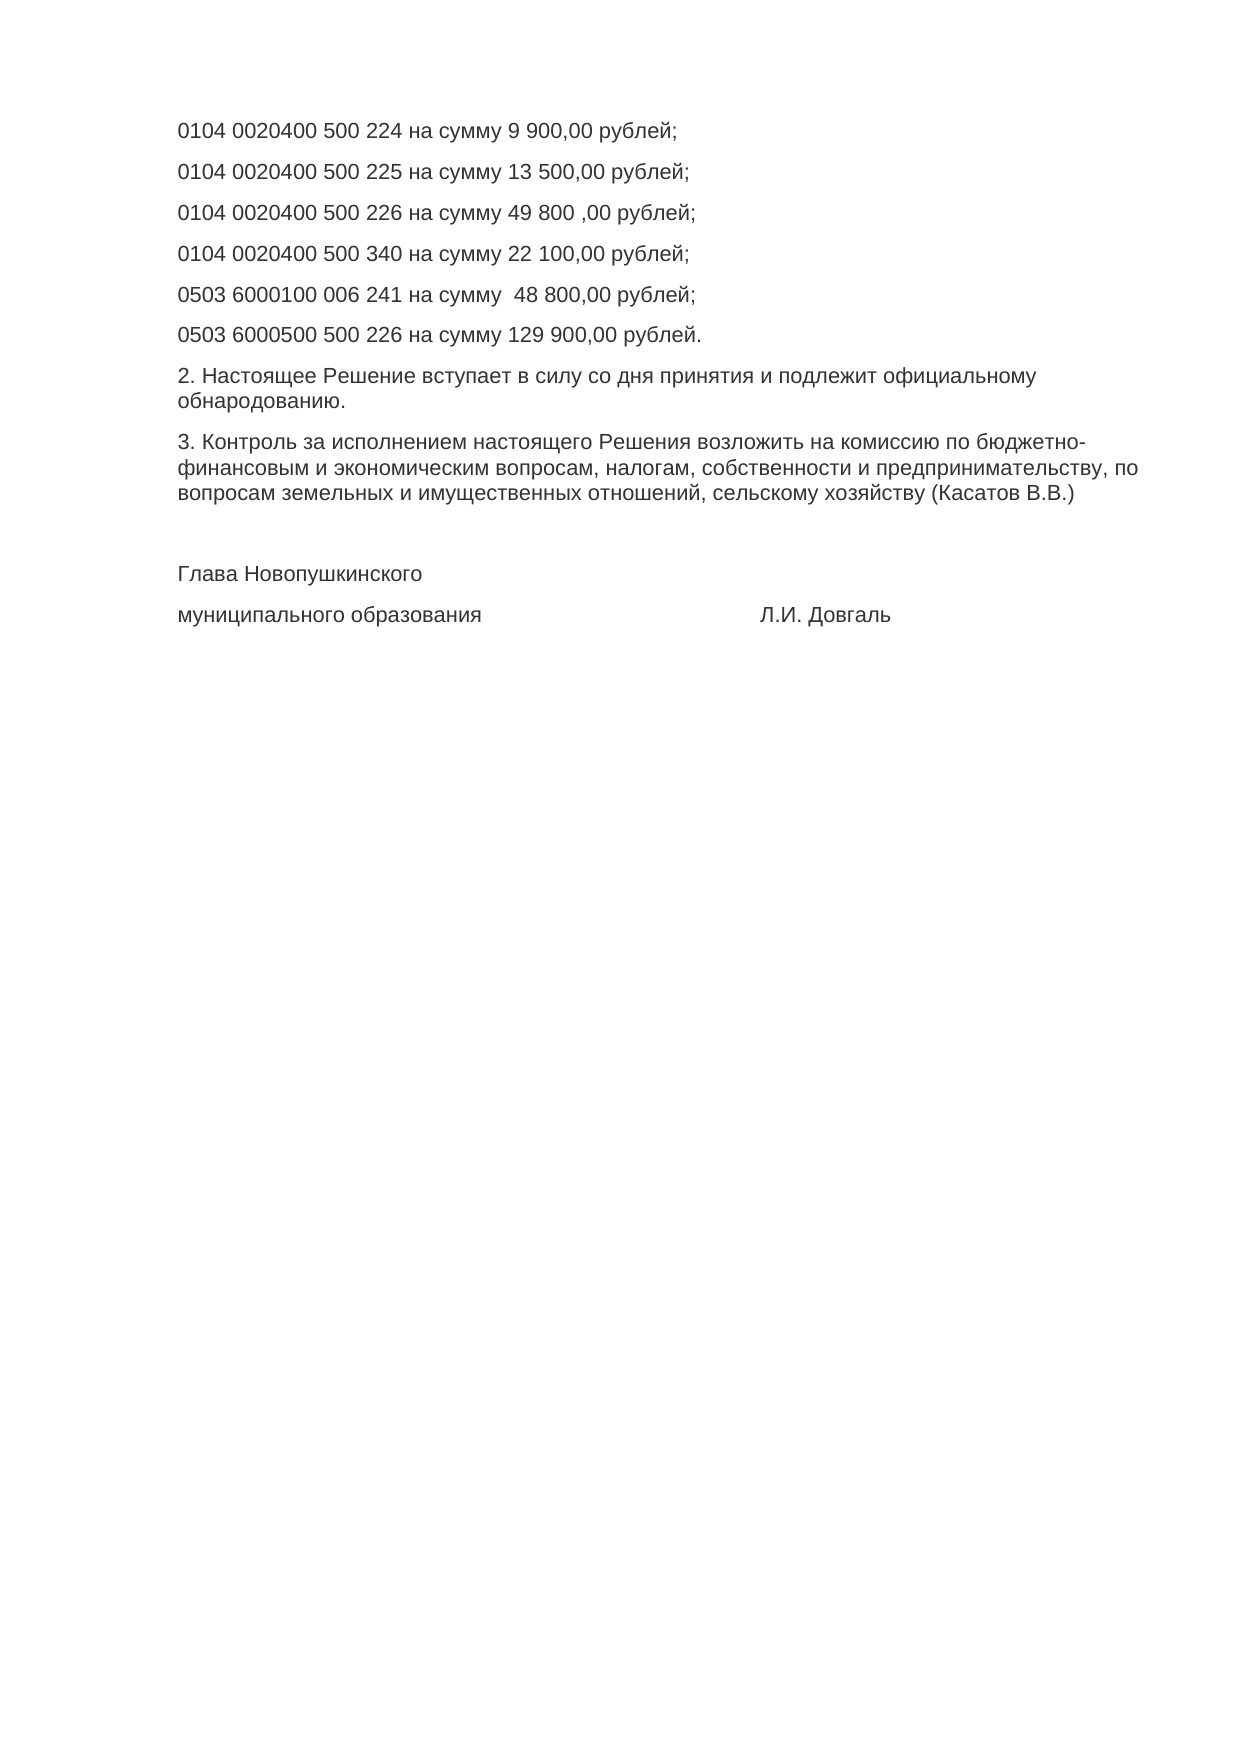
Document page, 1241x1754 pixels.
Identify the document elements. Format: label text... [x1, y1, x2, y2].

text 0104 0020400 500 225 на сумму 13 500,00 рублей; [177, 159, 1152, 184]
text 0104 0020400 500 224 на сумму 9 900,00 рублей; [177, 118, 1152, 143]
text муниципального образования Л.И. Довгаль [177, 602, 1152, 627]
text 2. Настоящее Решение вступает в силу со дня принятия и подлежит официальному обнародованию. [177, 363, 1152, 413]
text Глава Новопушкинского [177, 561, 1152, 586]
text 0503 6000500 500 226 на сумму 129 900,00 рублей. [177, 322, 1152, 347]
text 0503 6000100 006 241 на сумму 48 800,00 рублей; [177, 281, 1152, 307]
text 0104 0020400 500 226 на сумму 49 800 ,00 рублей; [177, 200, 1152, 225]
text 3. Контроль за исполнением настоящего Решения возложить на комиссию по бюджетно-финансовым и экономическим вопросам, налогам, собственности и предпринимательству, по вопросам земельных и имущественных отношений, сельскому хозяйству (Касатов В.В.) [177, 429, 1152, 505]
text 0104 0020400 500 340 на сумму 22 100,00 рублей; [177, 241, 1152, 266]
